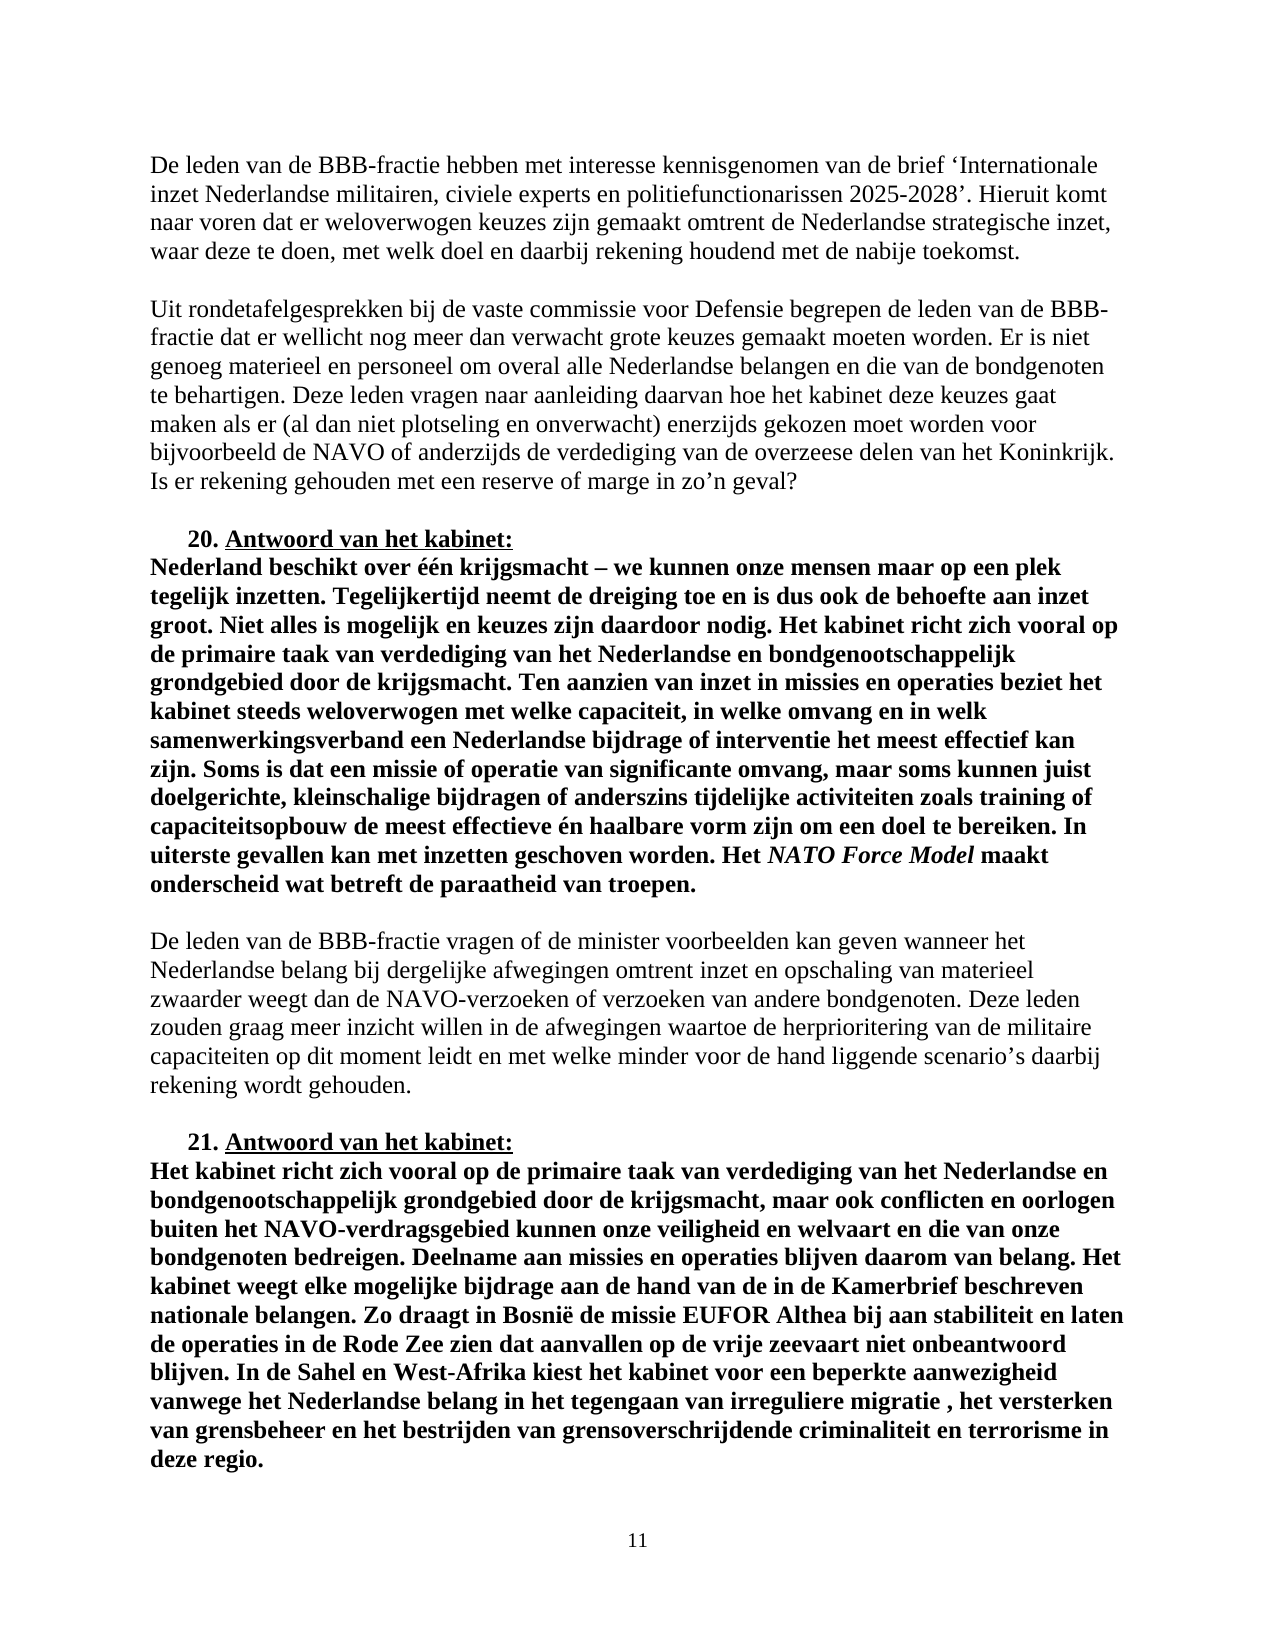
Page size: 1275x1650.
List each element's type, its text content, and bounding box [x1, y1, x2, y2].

text Nederland beschikt over één krijgsmacht – we kunnen onze mensen maar op een plek tegelijk inzetten. Tegelijkertijd neemt de dreiging toe en is dus ook de behoefte aan inzet groot. Niet alles is mogelijk en keuzes zijn daardoor nodig. Het kabinet richt zich vooral op de primaire taak van verdediging van het Nederlandse en bondgenootschappelijk grondgebied door de krijgsmacht. Ten aanzien van inzet in missies en operaties beziet het kabinet steeds weloverwogen met welke capaciteit, in welke omvang en in welk samenwerkingsverband een Nederlandse bijdrage of interventie het meest effectief kan zijn. Soms is dat een missie of operatie van significante omvang, maar soms kunnen juist doelgerichte, kleinschalige bijdragen of anderszins tijdelijke activiteiten zoals training of capaciteitsopbouw de meest effectieve én haalbare vorm zijn om een doel te bereiken. In uiterste gevallen kan met inzetten geschoven worden. Het NATO Force Model maakt onderscheid wat betreft de paraatheid van troepen. [150, 552, 1125, 897]
text Uit rondetafelgesprekken bij de vaste commissie voor Defensie begrepen de leden van de BBB-fractie dat er wellicht nog meer dan verwacht grote keuzes gemaakt moeten worden. Er is niet genoeg materieel en personeel om overal alle Nederlandse belangen en die van de bondgenoten te behartigen. Deze leden vragen naar aanleiding daarvan hoe het kabinet deze keuzes gaat maken als er (al dan niet plotseling en onverwacht) enerzijds gekozen moet worden voor bijvoorbeeld de NAVO of anderzijds de verdediging van de overzeese delen van het Koninkrijk. Is er rekening gehouden met een reserve of marge in zo’n geval? [150, 294, 1125, 495]
text De leden van de BBB-fractie hebben met interesse kennisgenomen van de brief ‘Internationale inzet Nederlandse militairen, civiele experts en politiefunctionarissen 2025-2028’. Hieruit komt naar voren dat er weloverwogen keuzes zijn gemaakt omtrent de Nederlandse strategische inzet, waar deze te doen, met welk doel en daarbij rekening houdend met de nabije toekomst. [150, 150, 1125, 265]
list Antwoord van het kabinet: [187, 524, 1125, 552]
text De leden van de BBB-fractie vragen of de minister voorbeelden kan geven wanneer het Nederlandse belang bij dergelijke afwegingen omtrent inzet en opschaling van materieel zwaarder weegt dan de NAVO-verzoeken of verzoeken van andere bondgenoten. Deze leden zouden graag meer inzicht willen in de afwegingen waartoe de herprioritering van de militaire capaciteiten op dit moment leidt en met welke minder voor de hand liggende scenario’s daarbij rekening wordt gehouden. [150, 926, 1125, 1099]
list Antwoord van het kabinet: [187, 1127, 1125, 1156]
text Het kabinet richt zich vooral op de primaire taak van verdediging van het Nederlandse en bondgenootschappelijk grondgebied door de krijgsmacht, maar ook conflicten en oorlogen buiten het NAVO-verdragsgebied kunnen onze veiligheid en welvaart en die van onze bondgenoten bedreigen. Deelname aan missies en operaties blijven daarom van belang. Het kabinet weegt elke mogelijke bijdrage aan de hand van de in de Kamerbrief beschreven nationale belangen. Zo draagt in Bosnië de missie EUFOR Althea bij aan stabiliteit en laten de operaties in de Rode Zee zien dat aanvallen op de vrije zeevaart niet onbeantwoord blijven. In de Sahel en West-Afrika kiest het kabinet voor een beperkte aanwezigheid vanwege het Nederlandse belang in het tegengaan van irreguliere migratie , het versterken van grensbeheer en het bestrijden van grensoverschrijdende criminaliteit en terrorisme in deze regio. [150, 1156, 1125, 1472]
